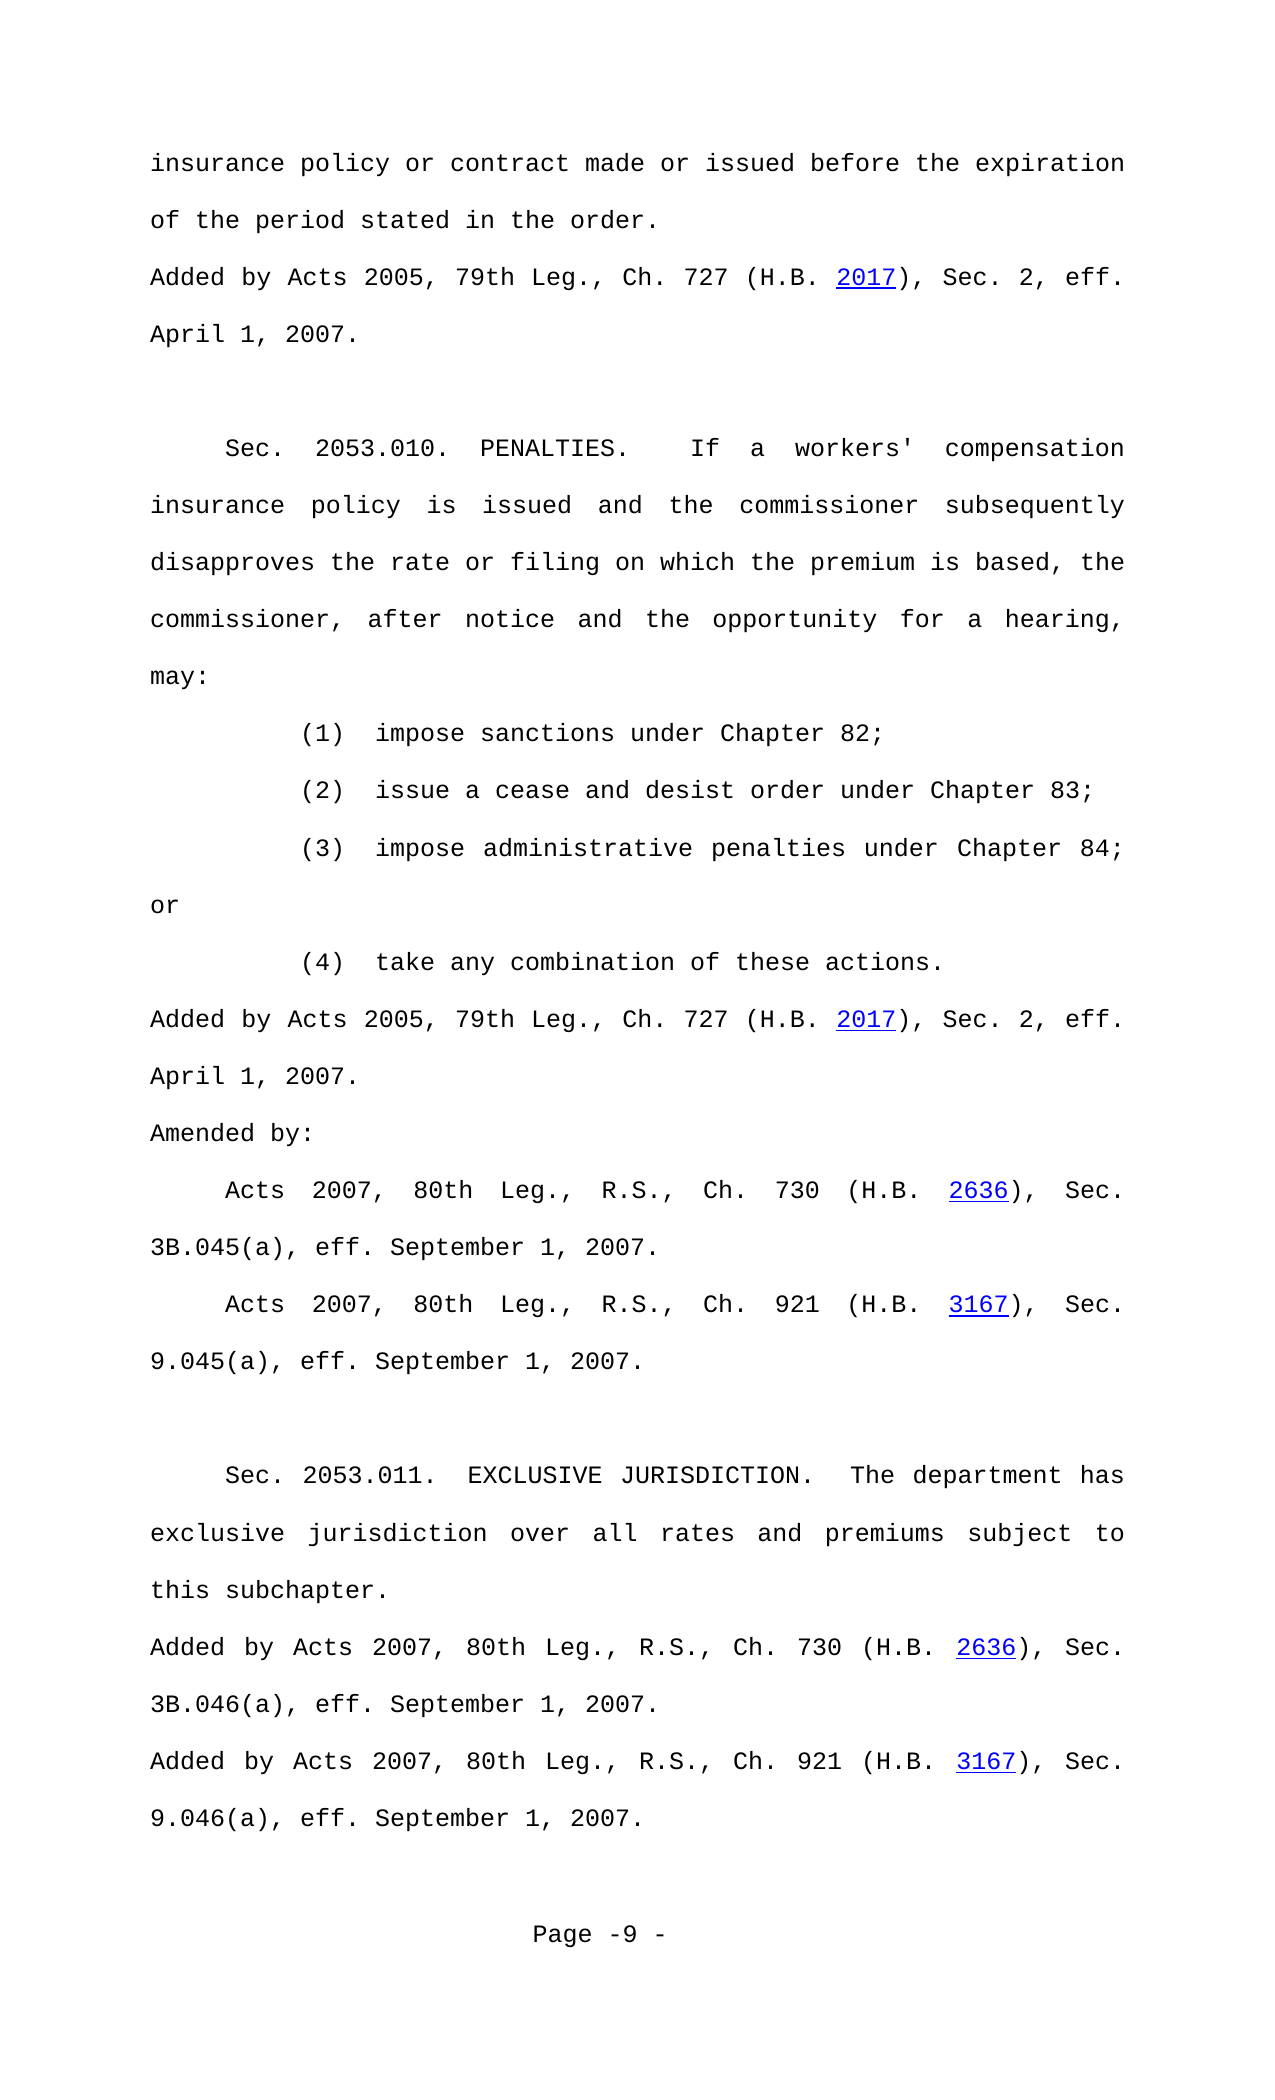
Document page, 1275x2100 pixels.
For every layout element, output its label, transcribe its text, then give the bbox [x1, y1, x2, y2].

text Acts 2007, 80th Leg., R.S., Ch. 921 (H.B. 3167), Sec. 9.045(a), eff. September 1, 2007. [150, 1292, 1125, 1377]
text Acts 2007, 80th Leg., R.S., Ch. 730 (H.B. 2636), Sec. 3B.045(a), eff. September 1, 2007. [150, 1177, 1125, 1263]
text Added by Acts 2005, 79th Leg., Ch. 727 (H.B. 2017), Sec. 2, eff. April 1, 2007. [150, 264, 1125, 350]
text (3) impose administrative penalties under Chapter 84; or [150, 835, 1125, 921]
text Added by Acts 2007, 80th Leg., R.S., Ch. 921 (H.B. 3167), Sec. 9.046(a), eff. September 1, 2007. [150, 1748, 1125, 1834]
text (4) take any combination of these actions. [150, 949, 1125, 978]
text Added by Acts 2007, 80th Leg., R.S., Ch. 730 (H.B. 2636), Sec. 3B.046(a), eff. September 1, 2007. [150, 1634, 1125, 1720]
text (1) impose sanctions under Chapter 82; [150, 721, 1125, 749]
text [150, 150, 1125, 236]
text (2) issue a cease and desist order under Chapter 83; [150, 778, 1125, 806]
text Amended by: [150, 1120, 1125, 1149]
text Sec. 2053.010. PENALTIES. If a workers' compensation insurance policy is issued and the commissioner subsequently disapproves the rate or filing on which the premium is based, the commissioner, after notice and the opportunity for a hearing, may: [150, 435, 1125, 692]
text Added by Acts 2005, 79th Leg., Ch. 727 (H.B. 2017), Sec. 2, eff. April 1, 2007. [150, 1006, 1125, 1092]
text Sec. 2053.011. EXCLUSIVE JURISDICTION. The department has exclusive jurisdiction over all rates and premiums subject to this subchapter. [150, 1463, 1125, 1606]
